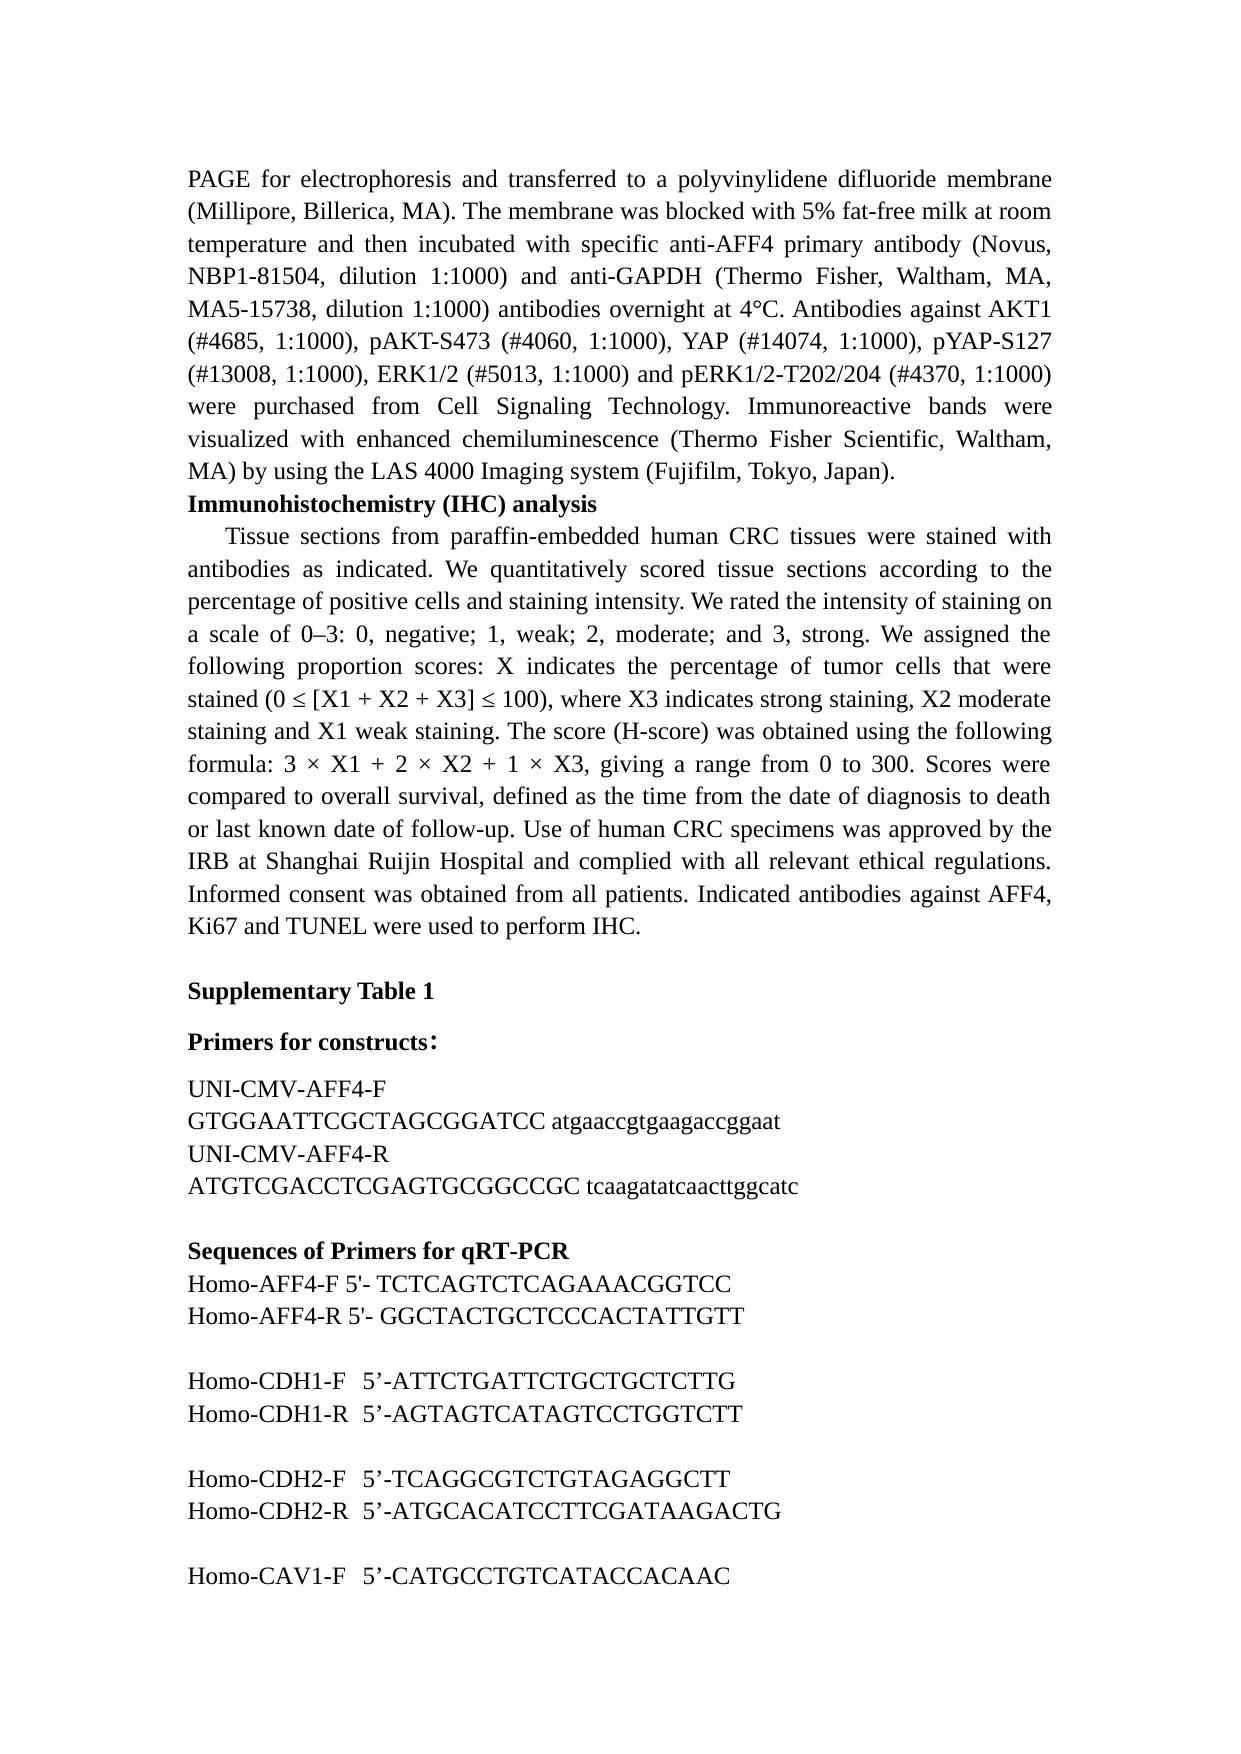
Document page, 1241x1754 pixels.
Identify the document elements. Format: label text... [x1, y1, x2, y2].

text Sequences of Primers for qRT-PCR [187, 1234, 1053, 1267]
text Homo-CDH2-F 5’-TCAGGCGTCTGTAGAGGCTT [187, 1462, 1053, 1494]
text Homo-CDH2-R 5’-ATGCACATCCTTCGATAAGACTG [187, 1494, 1053, 1527]
text Homo-CDH1-F 5’-ATTCTGATTCTGCTGCTCTTG [187, 1364, 1053, 1397]
text GTGGAATTCGCTAGCGGATCC atgaaccgtgaagaccggaat [187, 1104, 1053, 1137]
text Homo-AFF4-R 5'- GGCTACTGCTCCCACTATTGTT [187, 1299, 1053, 1332]
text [187, 162, 1053, 487]
text Primers for constructs： [187, 1007, 1053, 1072]
text Immunohistochemistry (IHC) analysis [187, 487, 1053, 519]
text Supplementary Table 1 [187, 974, 1053, 1007]
text Homo-CDH1-R 5’-AGTAGTCATAGTCCTGGTCTT [187, 1397, 1053, 1429]
text UNI-CMV-AFF4-F [187, 1072, 1053, 1104]
text Homo-AFF4-F 5'- TCTCAGTCTCAGAAACGGTCC [187, 1267, 1053, 1299]
text UNI-CMV-AFF4-R [187, 1137, 1053, 1169]
text Tissue sections from paraffin-embedded human CRC tissues were stained with antibodies as indicated. We quantitatively scored tissue sections according to the percentage of positive cells and staining intensity. We rated the intensity of staining on a scale of 0–3: 0, negative; 1, weak; 2, moderate; and 3, strong. We assigned the following proportion scores: X indicates the percentage of tumor cells that were stained (0 ≤ [X1 + X2 + X3] ≤ 100), where X3 indicates strong staining, X2 moderate staining and X1 weak staining. The score (H-score) was obtained using the following formula: 3 × X1 + 2 × X2 + 1 × X3, giving a range from 0 to 300. Scores were compared to overall survival, defined as the time from the date of diagnosis to death or last known date of follow-up. Use of human CRC specimens was approved by the IRB at Shanghai Ruijin Hospital and complied with all relevant ethical regulations. Informed consent was obtained from all patients. Indicated antibodies against AFF4, Ki67 and TUNEL were used to perform IHC. [187, 519, 1053, 942]
text Homo-CAV1-F 5’-CATGCCTGTCATACCACAAC [187, 1559, 1053, 1592]
text ATGTCGACCTCGAGTGCGGCCGC tcaagatatcaacttggcatc [187, 1169, 1053, 1202]
